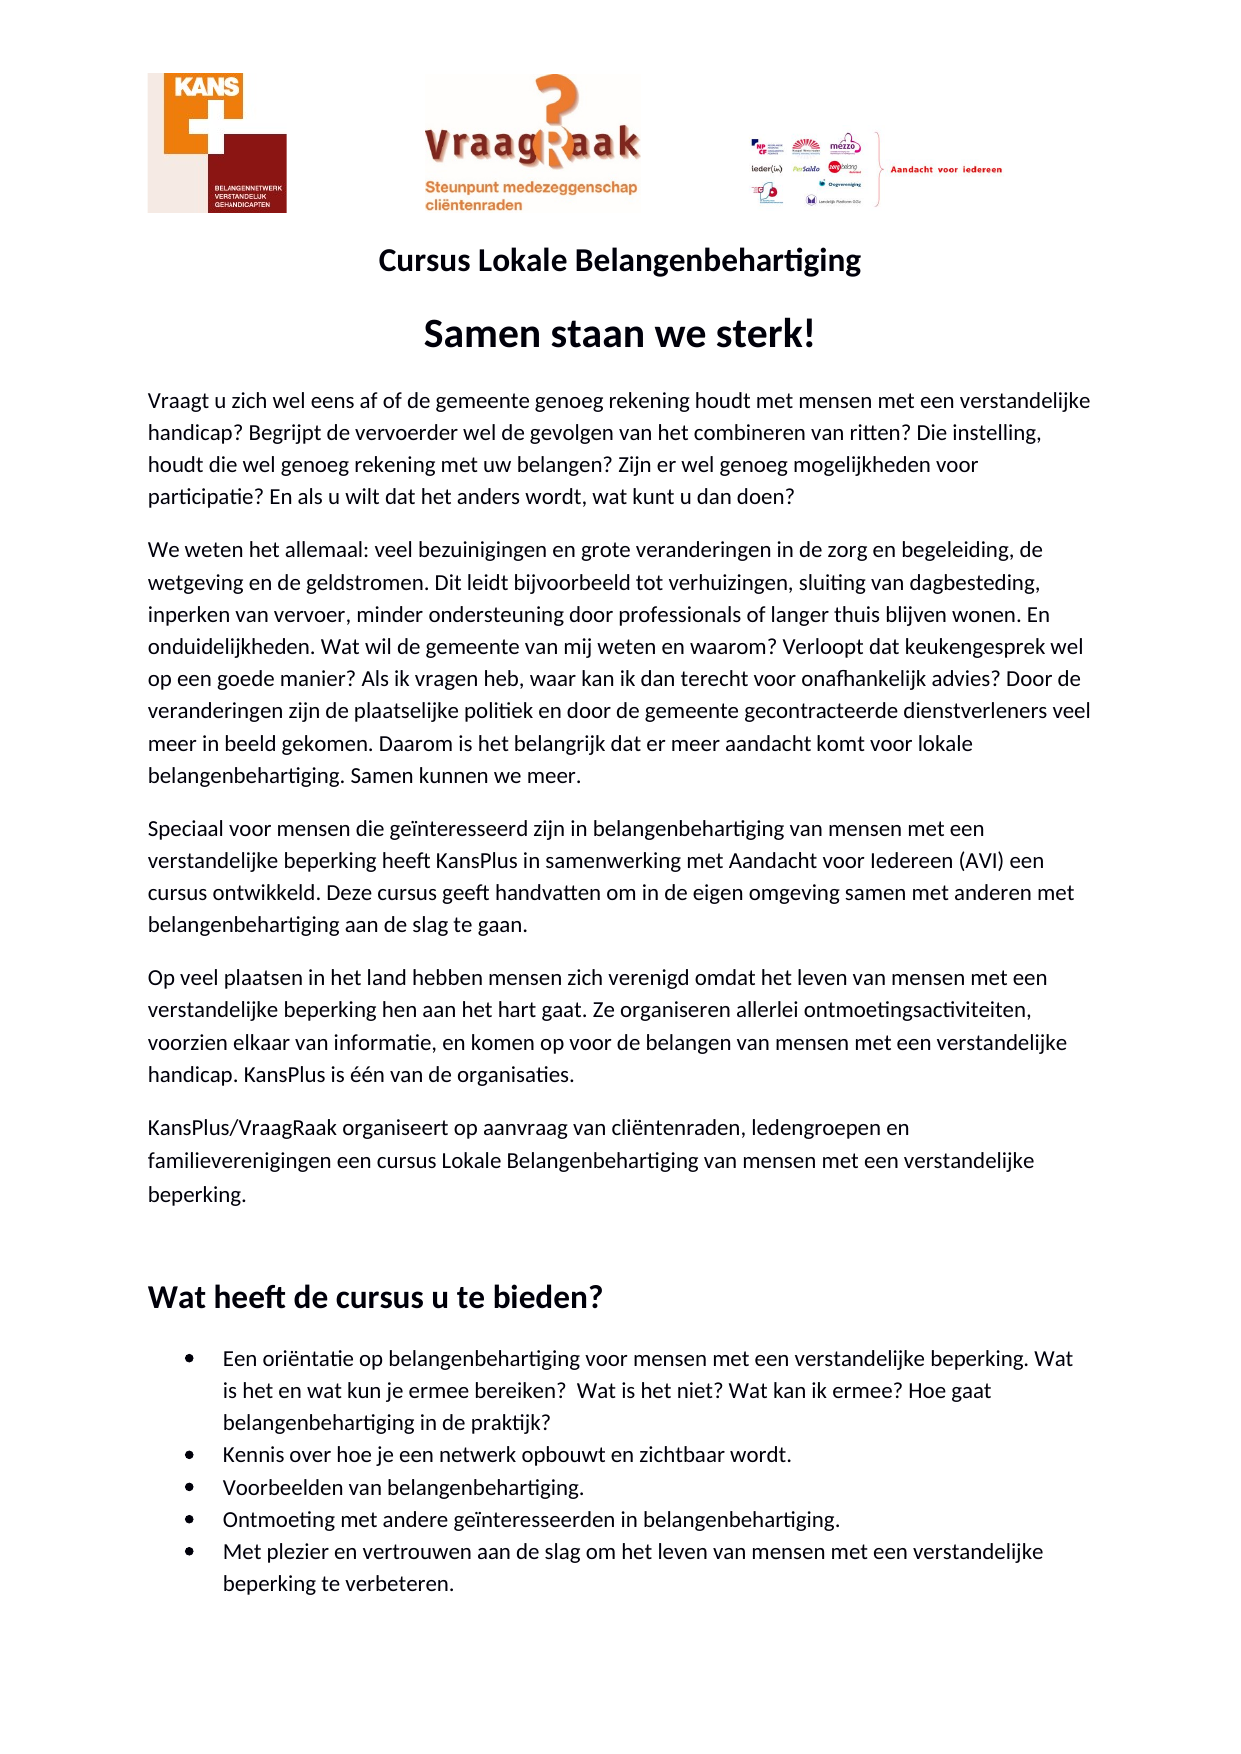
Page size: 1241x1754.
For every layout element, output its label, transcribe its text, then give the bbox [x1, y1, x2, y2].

text Samen staan we sterk! [148, 307, 1093, 357]
text We weten het allemaal: veel bezuinigingen en grote veranderingen in de zorg en begeleiding, de wetgeving en de geldstromen. Dit leidt bijvoorbeeld tot verhuizingen, sluiting van dagbesteding, inperken van vervoer, minder ondersteuning door professionals of langer thuis blijven wonen. En onduidelijkheden. Wat wil de gemeente van mij weten en waarom? Verloopt dat keukengesprek wel op een goede manier? Als ik vragen heb, waar kan ik dan terecht voor onafhankelijk advies? Door de veranderingen zijn de plaatselijke politiek en door de gemeente gecontracteerde dienstverleners veel meer in beeld gekomen. Daarom is het belangrijk dat er meer aandacht komt voor lokale belangenbehartiging. Samen kunnen we meer. [148, 536, 1093, 789]
text KansPlus/VraagRaak organiseert op aanvraag van cliëntenraden, ledengroepen en familieverenigingen een cursus Lokale Belangenbehartiging van mensen met een verstandelijke beperking. [148, 1113, 1093, 1208]
list Ontmoeting met andere geïnteresseerden in belangenbehartiging. [185, 1505, 1093, 1533]
text Op veel plaatsen in het land hebben mensen zich verenigd omdat het leven van mensen met een verstandelijke beperking hen aan het hart gaat. Ze organiseren allerlei ontmoetingsactiviteiten, voorzien elkaar van informatie, en komen op voor de belangen van mensen met een verstandelijke handicap. KansPlus is één van de organisaties. [148, 963, 1093, 1088]
list Kennis over hoe je een netwerk opbouwt en zichtbaar wordt. [185, 1441, 1093, 1468]
picture [723, 125, 1034, 213]
text Vraagt u zich wel eens af of de gemeente genoeg rekening houdt met mensen met een verstandelijke handicap? Begrijpt de vervoerder wel de gevolgen van het combineren van ritten? Die instelling, houdt die wel genoeg rekening met uw belangen? Zijn er wel genoeg mogelijkheden voor participatie? En als u wilt dat het anders wordt, wat kunt u dan doen? [148, 386, 1093, 511]
text Cursus Lokale Belangenbehartiging [148, 239, 1093, 280]
list Met plezier en vertrouwen aan de slag om het leven van mensen met een verstandelijke beperking te verbeteren. [185, 1537, 1093, 1629]
picture [425, 74, 641, 213]
text Speciaal voor mensen die geïnteresseerd zijn in belangenbehartiging van mensen met een verstandelijke beperking heeft KansPlus in samenwerking met Aandacht voor Iedereen (AVI) een cursus ontwikkeld. Deze cursus geeft handvatten om in de eigen omgeving samen met anderen met belangenbehartiging aan de slag te gaan. [148, 814, 1093, 938]
list Een oriëntatie op belangenbehartiging voor mensen met een verstandelijke beperking. Wat is het en wat kun je ermee bereiken? Wat is het niet? Wat kan ik ermee? Hoe gaat belangenbehartiging in de praktijk? [185, 1344, 1093, 1436]
picture [147, 73, 287, 213]
text Wat heeft de cursus u te bieden? [148, 1276, 1093, 1317]
list Voorbeelden van belangenbehartiging. [185, 1473, 1093, 1501]
